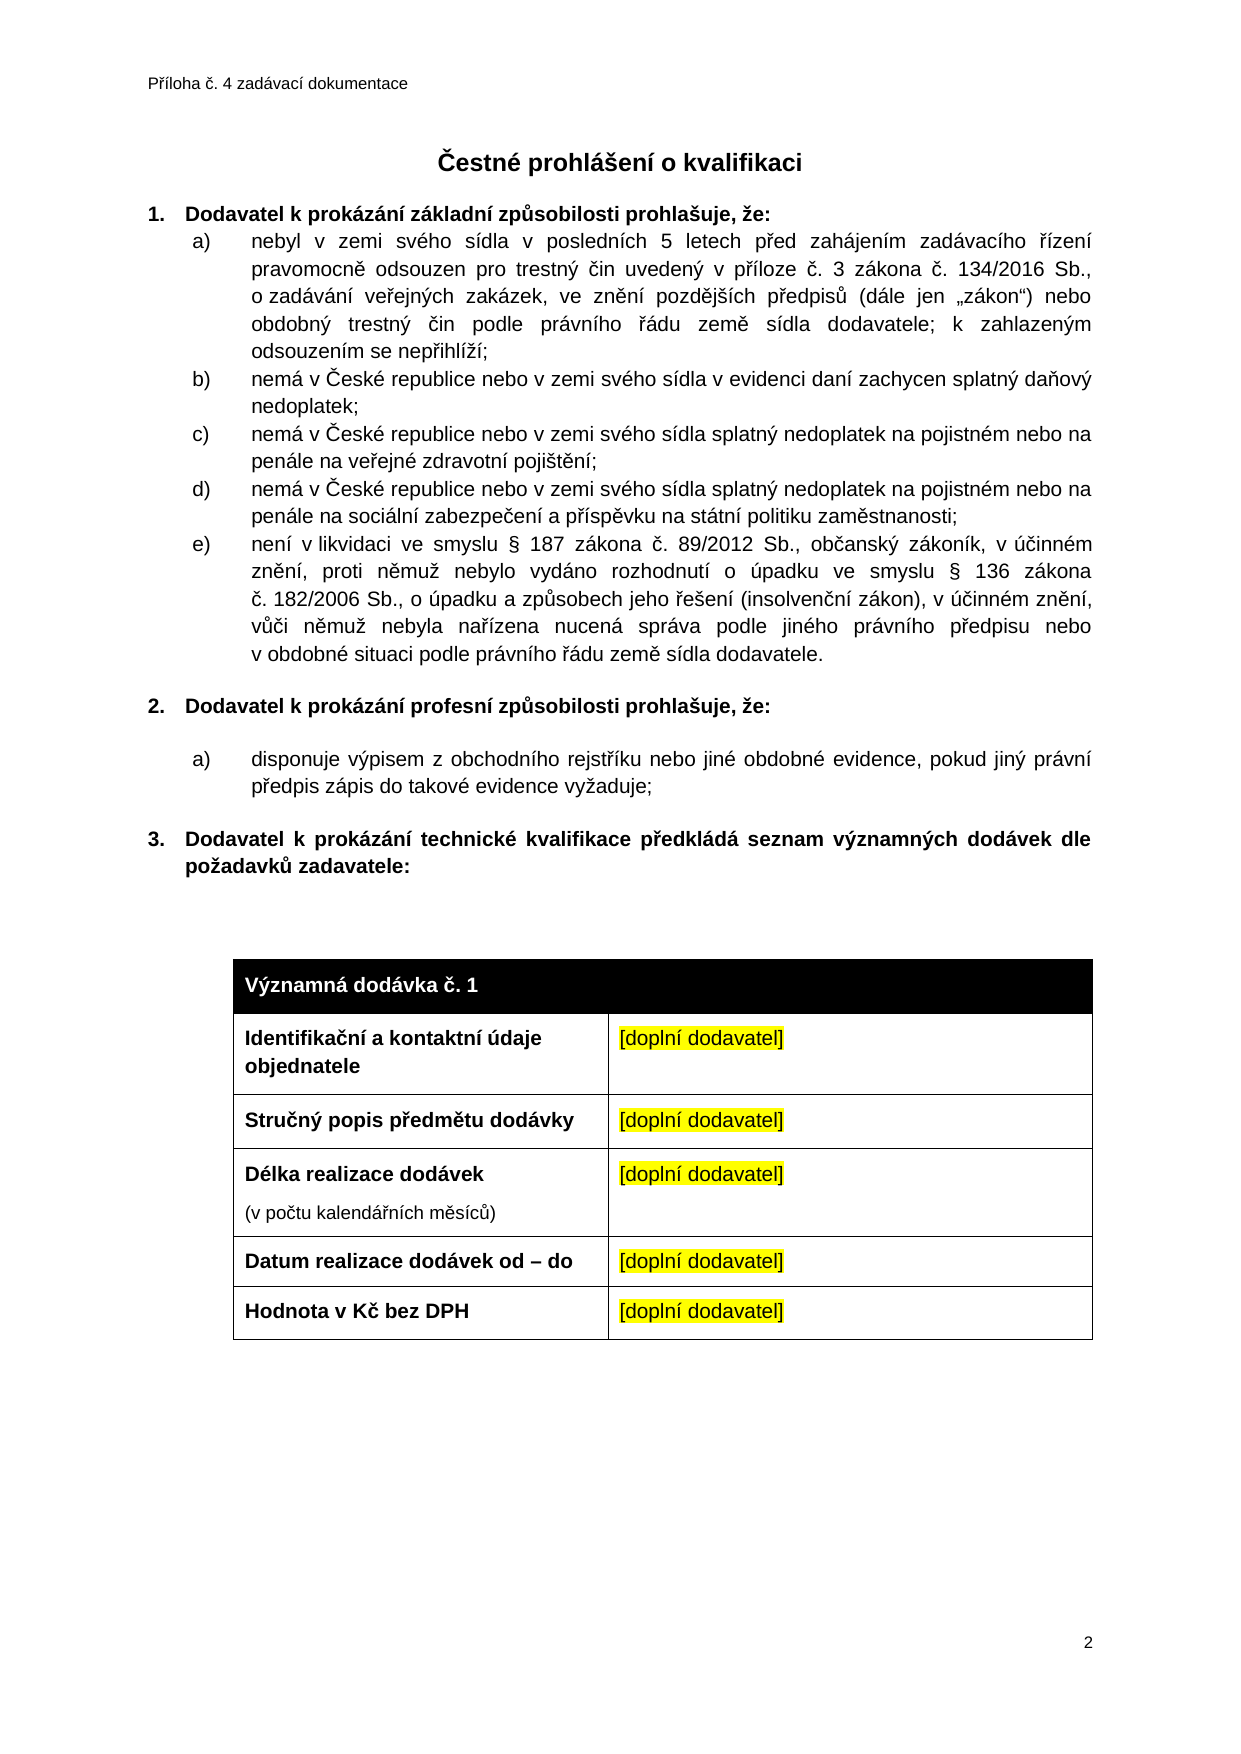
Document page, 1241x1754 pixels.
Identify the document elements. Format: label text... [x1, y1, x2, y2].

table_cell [234, 1149, 608, 1236]
list nemá v České republice nebo v zemi svého sídla splatný nedoplatek na pojistném nebo na penále na sociální zabezpečení a příspěvku na státní politiku zaměstnanosti; [192, 476, 1093, 528]
table_cell [doplní dodavatel] [609, 1149, 1092, 1236]
table_cell [doplní dodavatel] [609, 1237, 1092, 1286]
list není v likvidaci ve smyslu § 187 zákona č. 89/2012 Sb., občanský zákoník, v účinném znění, proti němuž nebylo vydáno rozhodnutí o úpadku ve smyslu § 136 zákona č. 182/2006 Sb., o úpadku a způsobech jeho řešení (insolvenční zákon), v účinném znění, vůči němuž nebyla nařízena nucená správa podle jiného právního předpisu nebo v obdobné situaci podle právního řádu země sídla dodavatele. [192, 531, 1093, 665]
text Čestné prohlášení o kvalifikaci [148, 148, 1093, 176]
list Dodavatel k prokázání základní způsobilosti prohlašuje, že: [148, 201, 1093, 225]
list nemá v České republice nebo v zemi svého sídla splatný nedoplatek na pojistném nebo na penále na veřejné zdravotní pojištění; [192, 421, 1093, 473]
table_cell [doplní dodavatel] [609, 1287, 1092, 1339]
table_cell Datum realizace dodávek od – do [234, 1237, 608, 1286]
table_header Významná dodávka č. 1 [234, 960, 1092, 1013]
list Dodavatel k prokázání technické kvalifikace předkládá seznam významných dodávek dle požadavků zadavatele: [148, 826, 1093, 878]
table_cell Stručný popis předmětu dodávky [234, 1095, 608, 1148]
table_cell [doplní dodavatel] [609, 1095, 1092, 1148]
table_cell Identifikační a kontaktní údaje objednatele [234, 1014, 608, 1094]
list disponuje výpisem z obchodního rejstříku nebo jiné obdobné evidence, pokud jiný právní předpis zápis do takové evidence vyžaduje; [192, 746, 1093, 798]
table_cell [doplní dodavatel] [609, 1014, 1092, 1094]
list nemá v České republice nebo v zemi svého sídla v evidenci daní zachycen splatný daňový nedoplatek; [192, 366, 1093, 418]
list Dodavatel k prokázání profesní způsobilosti prohlašuje, že: [148, 694, 1093, 718]
list nebyl v zemi svého sídla v posledních 5 letech před zahájením zadávacího řízení pravomocně odsouzen pro trestný čin uvedený v příloze č. 3 zákona č. 134/2016 Sb., o zadávání veřejných zakázek, ve znění pozdějších předpisů (dále jen „zákon“) nebo obdobný trestný čin podle právního řádu země sídla dodavatele; k zahlazeným odsouzením se nepřihlíží; [192, 229, 1093, 363]
table_cell Hodnota v Kč bez DPH [234, 1287, 608, 1339]
